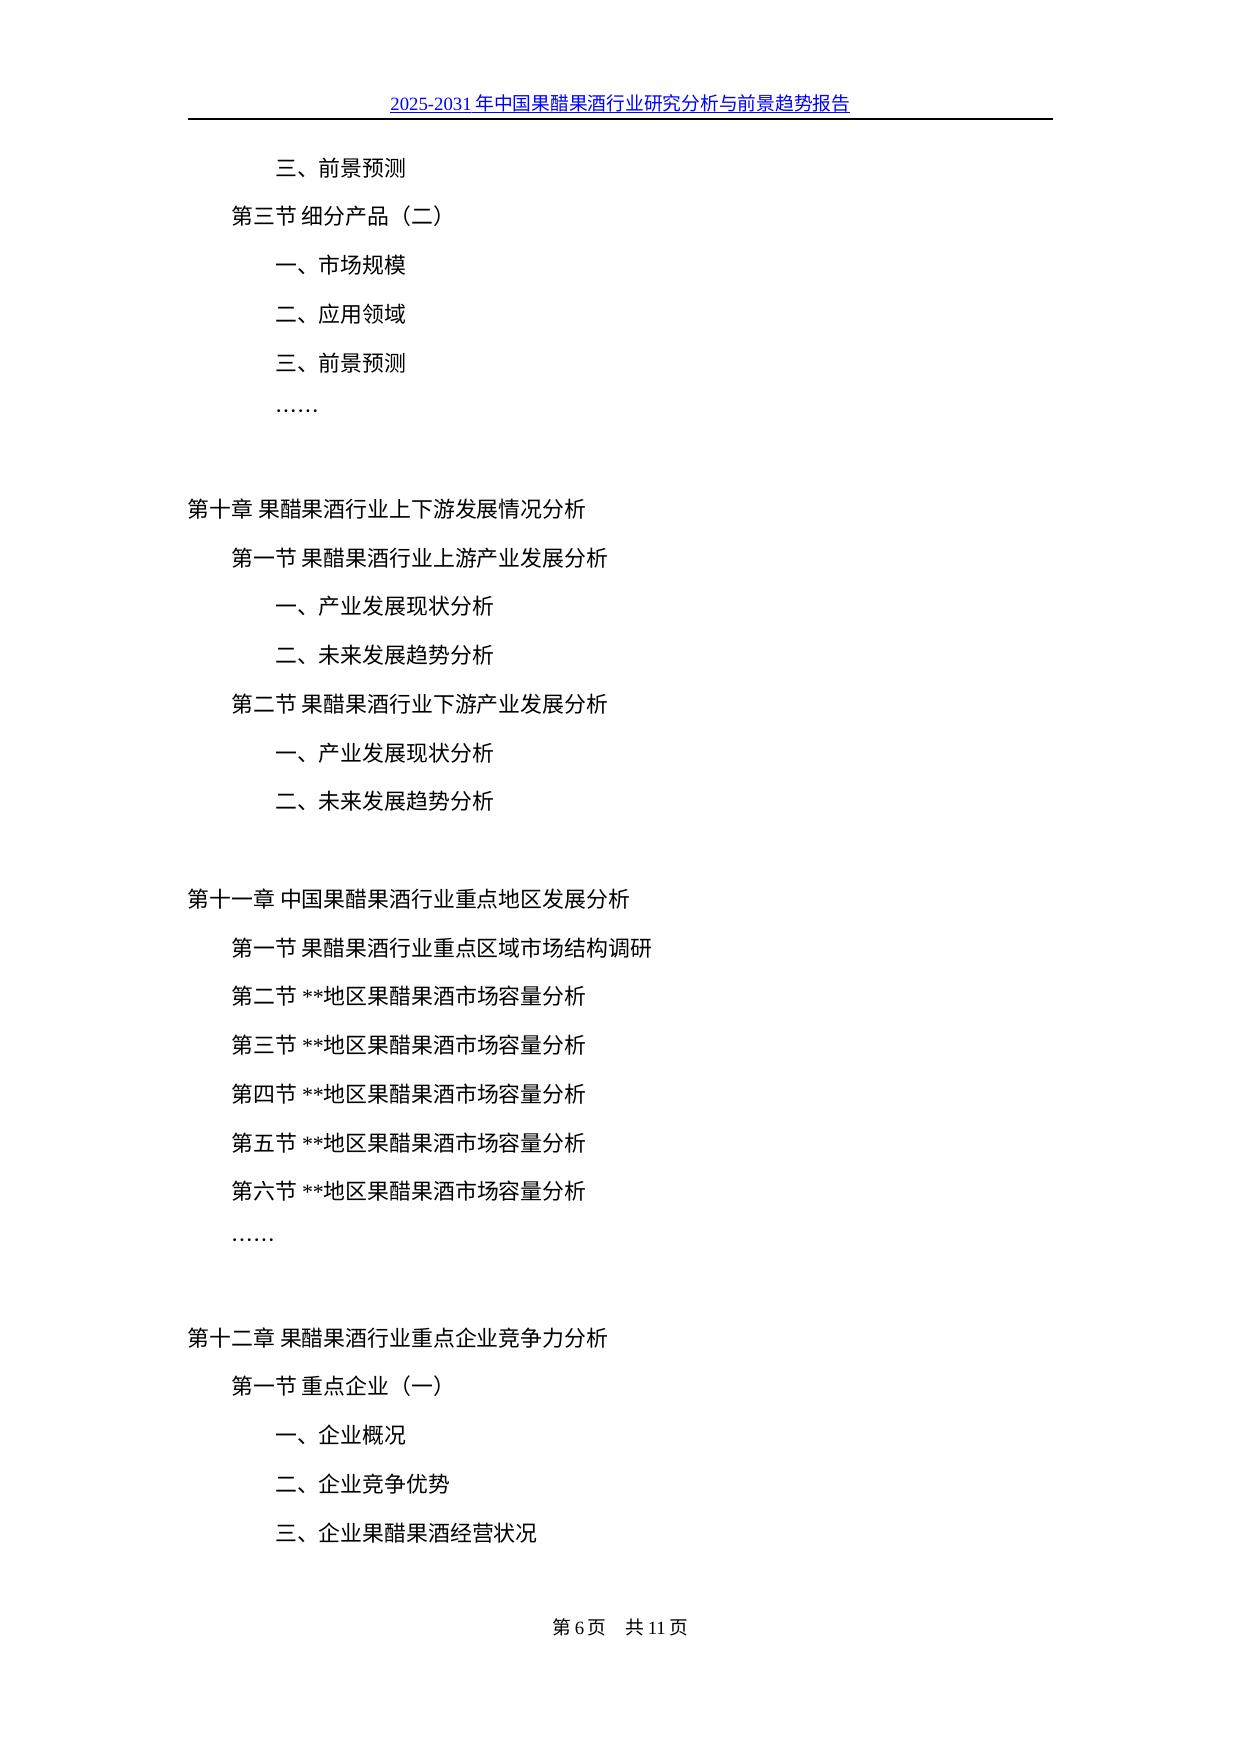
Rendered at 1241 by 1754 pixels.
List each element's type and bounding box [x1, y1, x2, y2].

text [187, 150, 1053, 1548]
